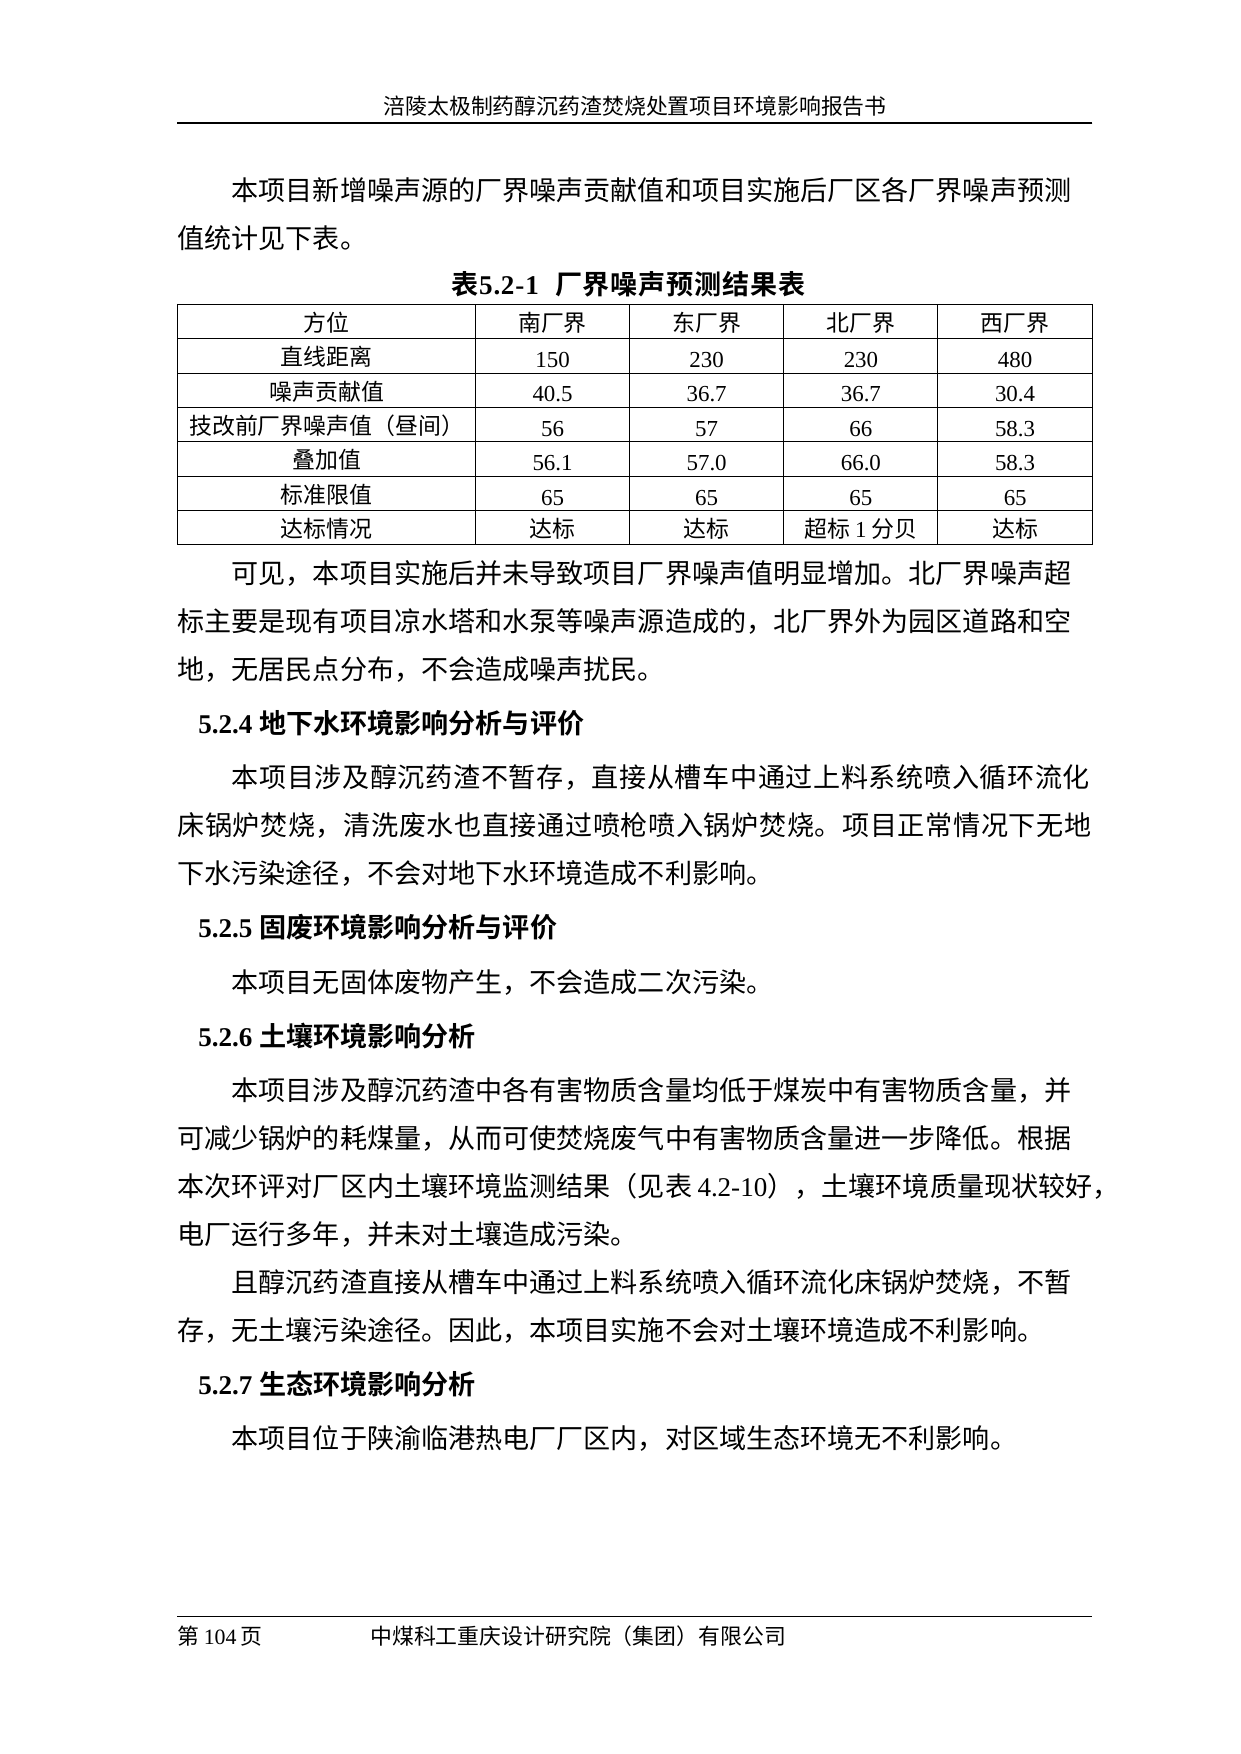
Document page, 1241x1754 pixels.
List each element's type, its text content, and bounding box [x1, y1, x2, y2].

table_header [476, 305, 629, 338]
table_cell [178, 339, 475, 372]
title 厂界噪声预测结果表 [177, 258, 1092, 304]
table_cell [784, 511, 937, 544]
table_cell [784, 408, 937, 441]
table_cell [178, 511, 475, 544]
text 本项目涉及醇沉药渣不暂存，直接从槽车中通过上料系统喷入循环流化床锅炉焚烧，清洗废水也直接通过喷枪喷入锅炉焚烧。项目正常情况下无地下水污染途径，不会对地下水环境造成不利影响。 [177, 749, 1092, 893]
subtitle 地下水环境影响分析与评价 [177, 695, 1092, 743]
text 本项目涉及醇沉药渣中各有害物质含量均低于煤炭中有害物质含量，并可减少锅炉的耗煤量，从而可使焚烧废气中有害物质含量进一步降低。根据本次环评对厂区内土壤环境监测结果（见表4.2-10），土壤环境质量现状较好，电厂运行多年，并未对土壤造成污染。 [177, 1062, 1092, 1254]
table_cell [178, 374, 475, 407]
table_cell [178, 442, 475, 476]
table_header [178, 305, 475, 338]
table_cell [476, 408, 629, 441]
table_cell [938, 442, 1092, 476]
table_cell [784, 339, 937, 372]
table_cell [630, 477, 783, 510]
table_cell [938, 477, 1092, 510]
subtitle 固废环境影响分析与评价 [177, 899, 1092, 947]
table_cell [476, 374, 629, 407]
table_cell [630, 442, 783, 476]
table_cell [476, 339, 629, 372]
text 本项目新增噪声源的厂界噪声贡献值和项目实施后厂区各厂界噪声预测值统计见下表。 [177, 162, 1092, 258]
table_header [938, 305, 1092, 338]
subtitle 土壤环境影响分析 [177, 1008, 1092, 1056]
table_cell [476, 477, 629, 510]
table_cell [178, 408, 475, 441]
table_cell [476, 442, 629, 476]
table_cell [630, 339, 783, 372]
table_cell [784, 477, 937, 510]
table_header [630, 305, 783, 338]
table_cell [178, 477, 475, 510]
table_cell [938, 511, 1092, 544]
subtitle 生态环境影响分析 [177, 1356, 1092, 1404]
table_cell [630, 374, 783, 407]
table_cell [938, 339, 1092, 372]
text 本项目位于陕渝临港热电厂厂区内，对区域生态环境无不利影响。 [177, 1410, 1092, 1458]
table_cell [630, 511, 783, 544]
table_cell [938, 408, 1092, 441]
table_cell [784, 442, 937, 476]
text 且醇沉药渣直接从槽车中通过上料系统喷入循环流化床锅炉焚烧，不暂存，无土壤污染途径。因此，本项目实施不会对土壤环境造成不利影响。 [177, 1254, 1092, 1349]
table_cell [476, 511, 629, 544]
text 本项目无固体废物产生，不会造成二次污染。 [177, 954, 1092, 1002]
text 可见，本项目实施后并未导致项目厂界噪声值明显增加。北厂界噪声超标主要是现有项目凉水塔和水泵等噪声源造成的，北厂界外为园区道路和空地，无居民点分布，不会造成噪声扰民。 [177, 545, 1092, 689]
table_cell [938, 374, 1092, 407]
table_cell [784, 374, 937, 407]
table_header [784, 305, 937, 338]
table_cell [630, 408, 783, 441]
